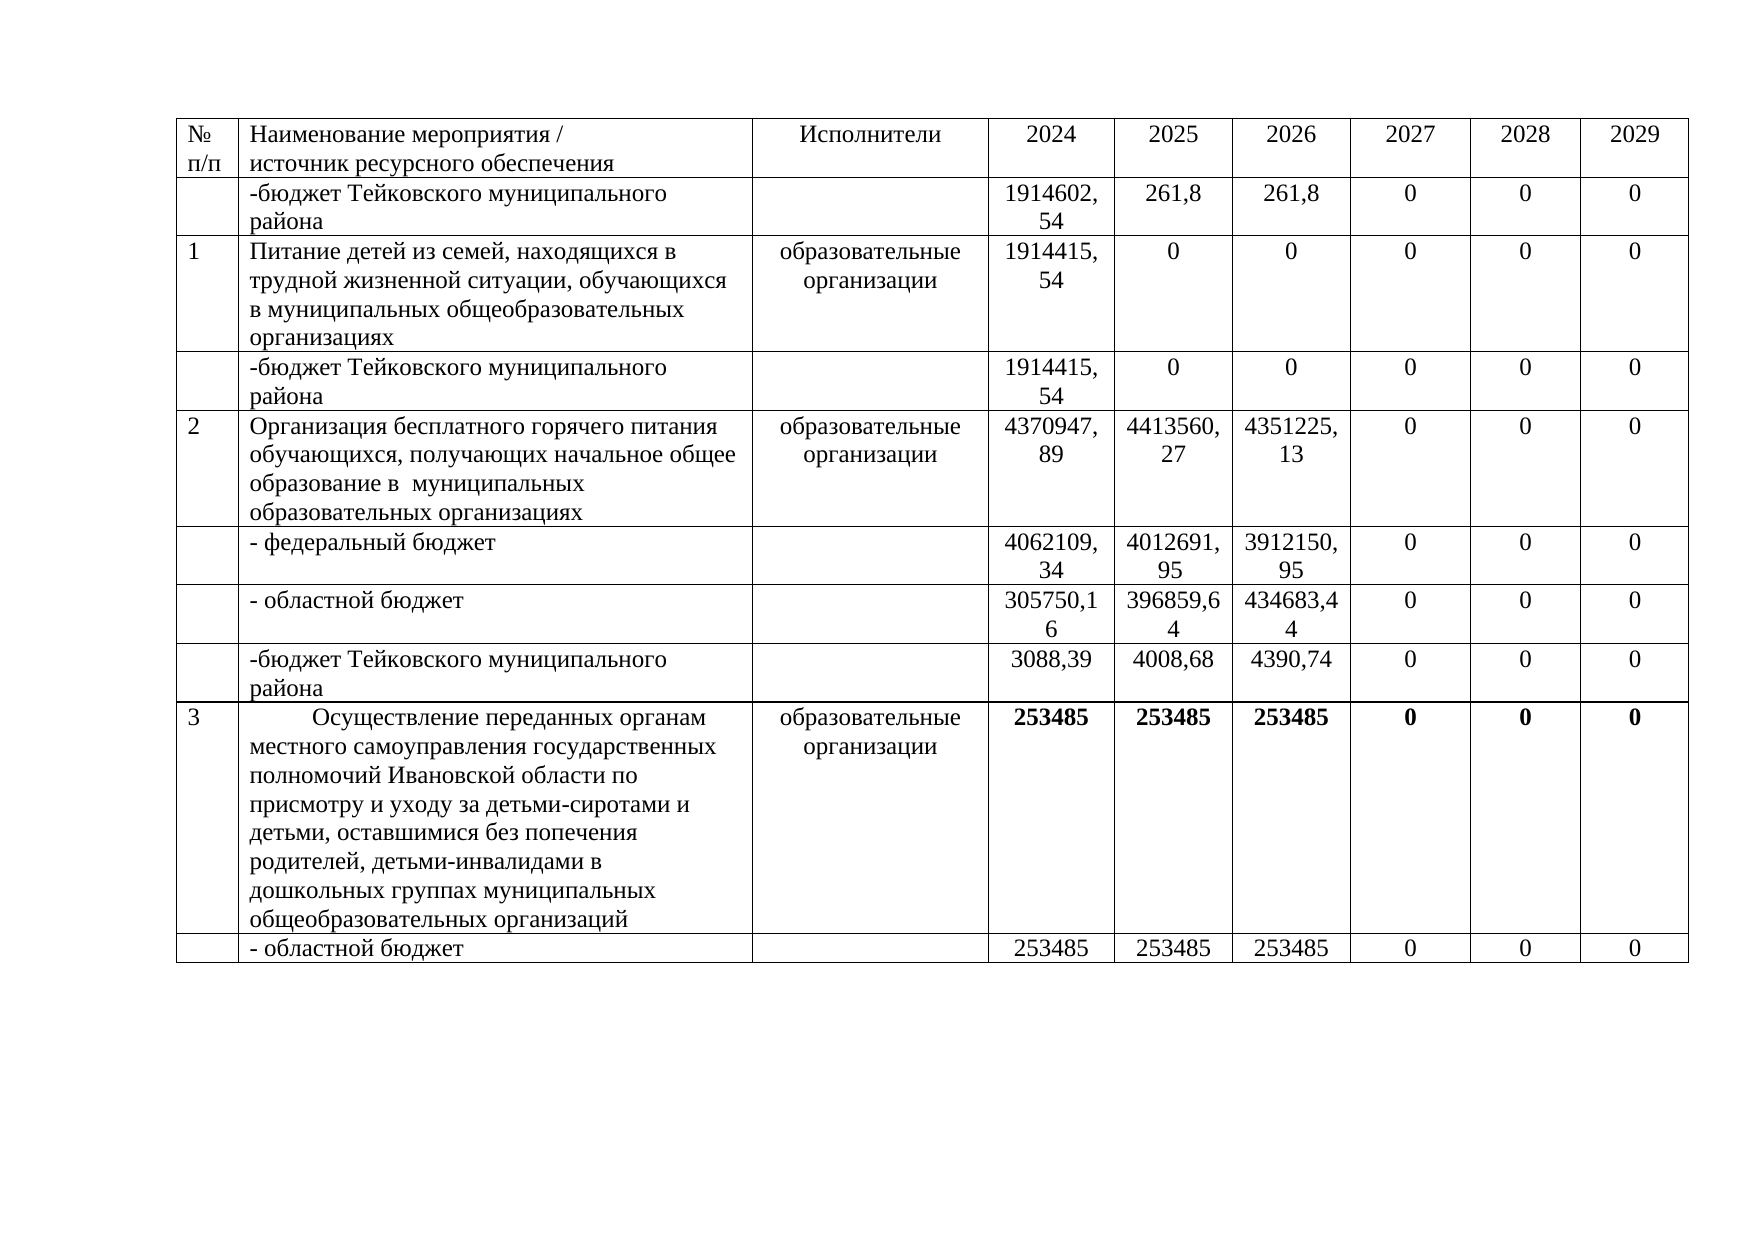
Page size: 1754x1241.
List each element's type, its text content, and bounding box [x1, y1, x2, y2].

table_cell 0 [1351, 644, 1470, 701]
table_cell 4012691,95 [1115, 527, 1232, 584]
table_cell [753, 585, 988, 643]
table_header 2028 [1471, 119, 1580, 177]
table_cell 4062109,34 [989, 527, 1114, 584]
table_cell 2 [177, 411, 238, 526]
table_cell 0 [1471, 644, 1580, 701]
table_cell 0 [1471, 236, 1580, 351]
table_cell 3088,39 [989, 644, 1114, 701]
table_cell 0 [1351, 527, 1470, 584]
table_cell Осуществление переданных органам местного самоуправления государственных полномочий Ивановской области по присмотру и уходу за детьми-сиротами и детьми, оставшимися без попечения родителей, детьми-инвалидами в дошкольных группах муниципальных общеобразовательных организаций [239, 703, 752, 932]
table_cell [753, 934, 988, 962]
table_cell образовательные организации [753, 411, 988, 526]
table_cell 253485 [1115, 703, 1232, 932]
table_cell 253485 [989, 703, 1114, 932]
table_cell 0 [1581, 703, 1688, 932]
table_cell 0 [1471, 527, 1580, 584]
table_cell 253485 [1115, 934, 1232, 962]
table_cell 1914415,54 [989, 236, 1114, 351]
table_cell [177, 585, 238, 643]
table_cell 434683,44 [1233, 585, 1350, 643]
table_cell 1914602,54 [989, 178, 1114, 235]
table_cell 261,8 [1115, 178, 1232, 235]
table_cell [753, 644, 988, 701]
table_cell 0 [1471, 352, 1580, 410]
table_cell 0 [1581, 585, 1688, 643]
table_cell 0 [1471, 178, 1580, 235]
table_cell 0 [1233, 236, 1350, 351]
table_cell 0 [1351, 934, 1470, 962]
table_cell 0 [1233, 352, 1350, 410]
table_cell 0 [1581, 527, 1688, 584]
table_cell образовательные организации [753, 703, 988, 932]
table_cell 3912150,95 [1233, 527, 1350, 584]
table_cell 396859,64 [1115, 585, 1232, 643]
table_cell 0 [1471, 934, 1580, 962]
table_cell [753, 352, 988, 410]
table_cell 0 [1351, 236, 1470, 351]
table_cell 4351225,13 [1233, 411, 1350, 526]
table_cell [177, 644, 238, 701]
table_cell [177, 178, 238, 235]
table_header № п/п [177, 119, 238, 177]
table_cell 3 [177, 703, 238, 932]
table_cell 0 [1581, 352, 1688, 410]
table_cell 0 [1115, 236, 1232, 351]
table_cell 253485 [1233, 703, 1350, 932]
table_cell 4390,74 [1233, 644, 1350, 701]
table_cell 4370947,89 [989, 411, 1114, 526]
table_header 2026 [1233, 119, 1350, 177]
table_cell [753, 178, 988, 235]
table_cell -бюджет Тейковского муниципального района [239, 178, 752, 235]
table_cell 0 [1351, 178, 1470, 235]
table_cell 4413560,27 [1115, 411, 1232, 526]
table_cell 253485 [1233, 934, 1350, 962]
table_cell 0 [1351, 352, 1470, 410]
table_header Исполнители [753, 119, 988, 177]
table_cell - федеральный бюджет [239, 527, 752, 584]
table_cell 0 [1581, 178, 1688, 235]
table_header 2025 [1115, 119, 1232, 177]
table_cell 0 [1581, 411, 1688, 526]
table_cell 261,8 [1233, 178, 1350, 235]
table_cell образовательные организации [753, 236, 988, 351]
table_cell 0 [1581, 934, 1688, 962]
table_cell 0 [1471, 411, 1580, 526]
table_cell [753, 527, 988, 584]
table_header 2024 [989, 119, 1114, 177]
table_cell 305750,16 [989, 585, 1114, 643]
table_header 2027 [1351, 119, 1470, 177]
table_header Наименование мероприятия / источник ресурсного обеспечения [239, 119, 752, 177]
table_cell Питание детей из семей, находящихся в трудной жизненной ситуации, обучающихся в муниципальных общеобразовательных организациях [239, 236, 752, 351]
table_cell -бюджет Тейковского муниципального района [239, 644, 752, 701]
table_cell 4008,68 [1115, 644, 1232, 701]
table_cell 253485 [989, 934, 1114, 962]
table_cell 0 [1471, 703, 1580, 932]
table_cell 0 [1351, 411, 1470, 526]
table_cell 1 [177, 236, 238, 351]
table_cell [177, 934, 238, 962]
table_cell 0 [1581, 644, 1688, 701]
table_cell 0 [1581, 236, 1688, 351]
table_cell 0 [1351, 703, 1470, 932]
table_cell - областной бюджет [239, 585, 752, 643]
table_cell [177, 527, 238, 584]
table_header 2029 [1581, 119, 1688, 177]
table_cell 1914415,54 [989, 352, 1114, 410]
table_cell - областной бюджет [239, 934, 752, 962]
table_cell Организация бесплатного горячего питания обучающихся, получающих начальное общее образование в муниципальных образовательных организациях [239, 411, 752, 526]
table_cell -бюджет Тейковского муниципального района [239, 352, 752, 410]
table_cell 0 [1351, 585, 1470, 643]
table_cell 0 [1471, 585, 1580, 643]
table_cell [177, 352, 238, 410]
table_cell 0 [1115, 352, 1232, 410]
